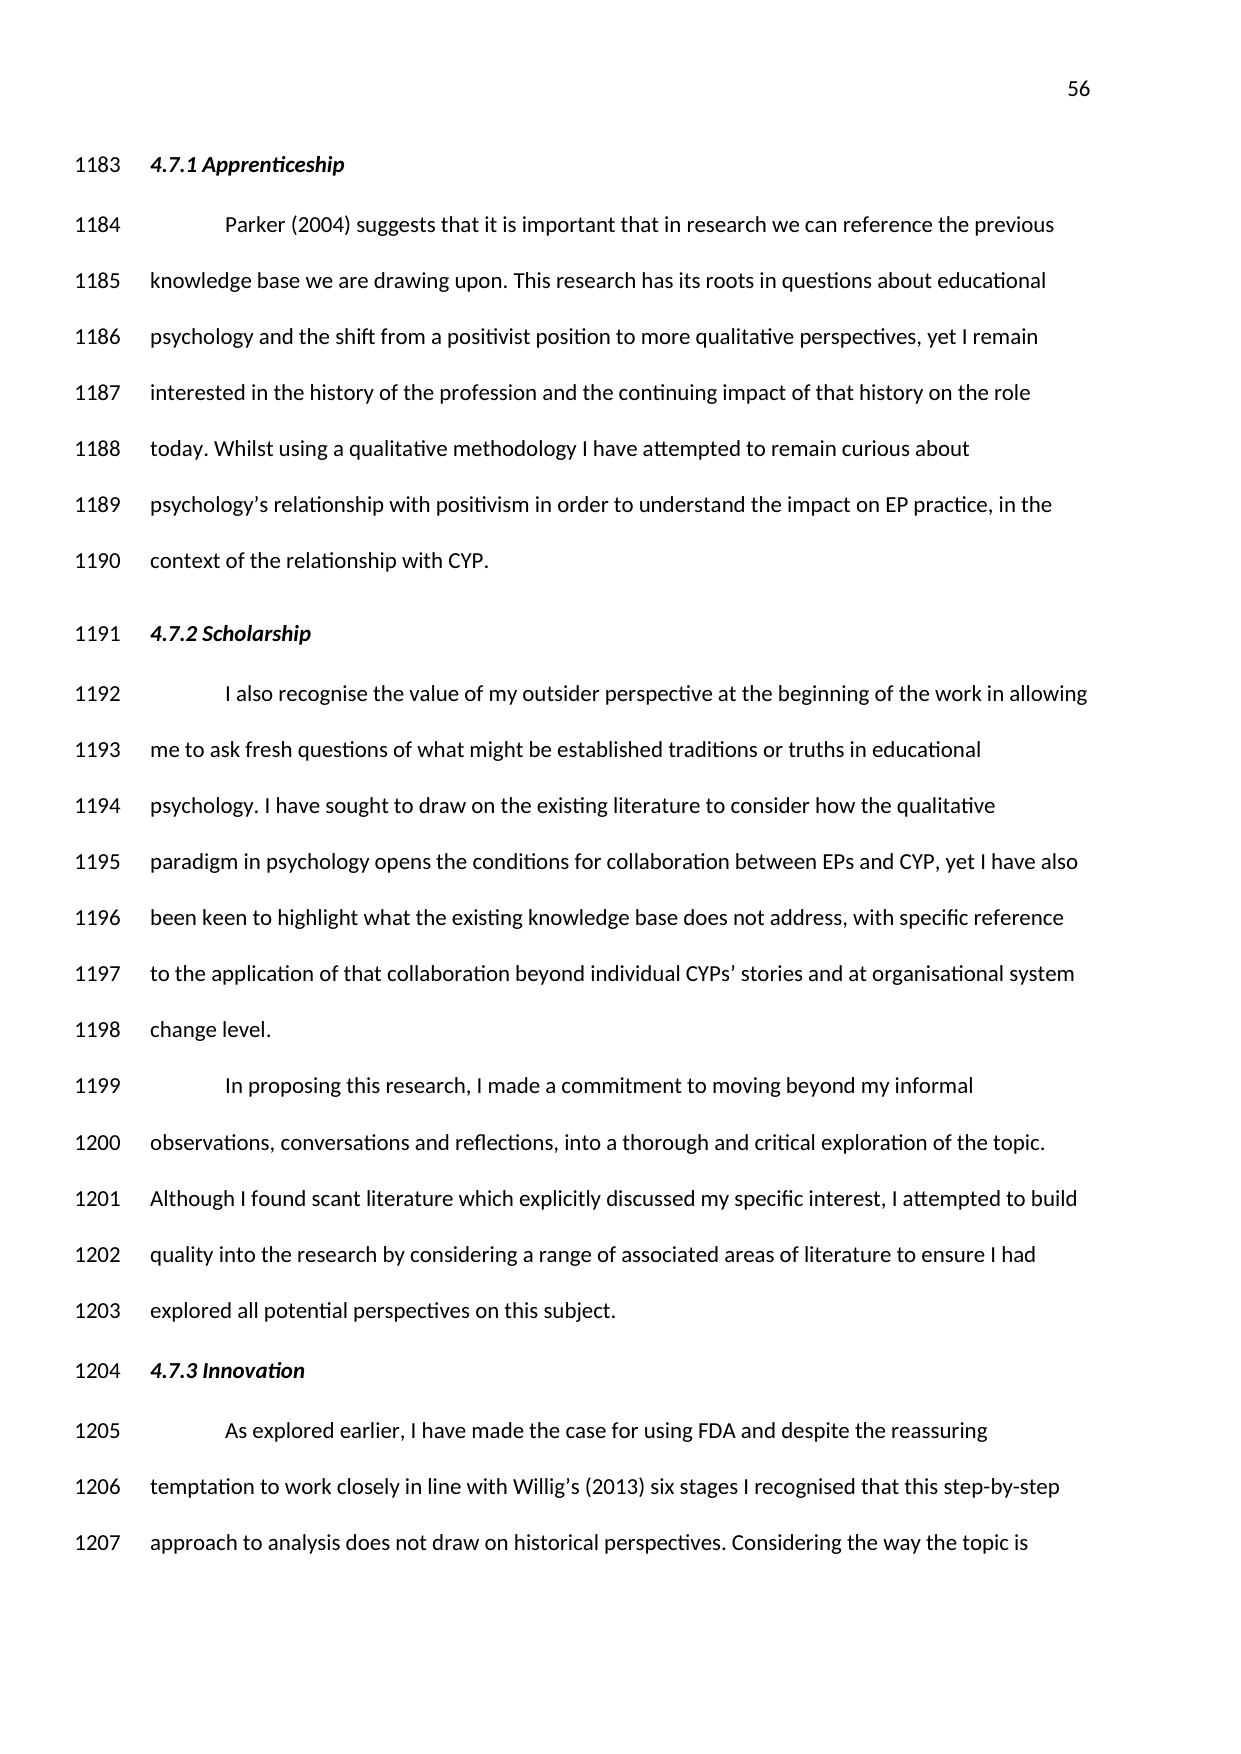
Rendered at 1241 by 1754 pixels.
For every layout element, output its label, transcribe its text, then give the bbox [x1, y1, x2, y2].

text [150, 1416, 1090, 1556]
subtitle 4.7.1 Apprenticeship [150, 150, 1090, 178]
text I also recognise the value of my outsider perspective at the beginning of the work in allowing me to ask fresh questions of what might be established traditions or truths in educational psychology. I have sought to draw on the existing literature to consider how the qualitative paradigm in psychology opens the conditions for collaboration between EPs and CYP, yet I have also been keen to highlight what the existing knowledge base does not address, with specific reference to the application of that collaboration beyond individual CYPs’ stories and at organisational system change level. [150, 679, 1090, 1044]
subtitle 4.7.3 Innovation [150, 1356, 1090, 1384]
text In proposing this research, I made a commitment to moving beyond my informal observations, conversations and reflections, into a thorough and critical exploration of the topic. Although I found scant literature which explicitly discussed my specific interest, I attempted to build quality into the research by considering a range of associated areas of literature to ensure I had explored all potential perspectives on this subject. [150, 1072, 1090, 1324]
subtitle 4.7.2 Scholarship [150, 619, 1090, 647]
text Parker (2004) suggests that it is important that in research we can reference the previous knowledge base we are drawing upon. This research has its roots in questions about educational psychology and the shift from a positivist position to more qualitative perspectives, yet I remain interested in the history of the profession and the continuing impact of that history on the role today. Whilst using a qualitative methodology I have attempted to remain curious about psychology’s relationship with positivism in order to understand the impact on EP practice, in the context of the relationship with CYP. [150, 210, 1090, 574]
